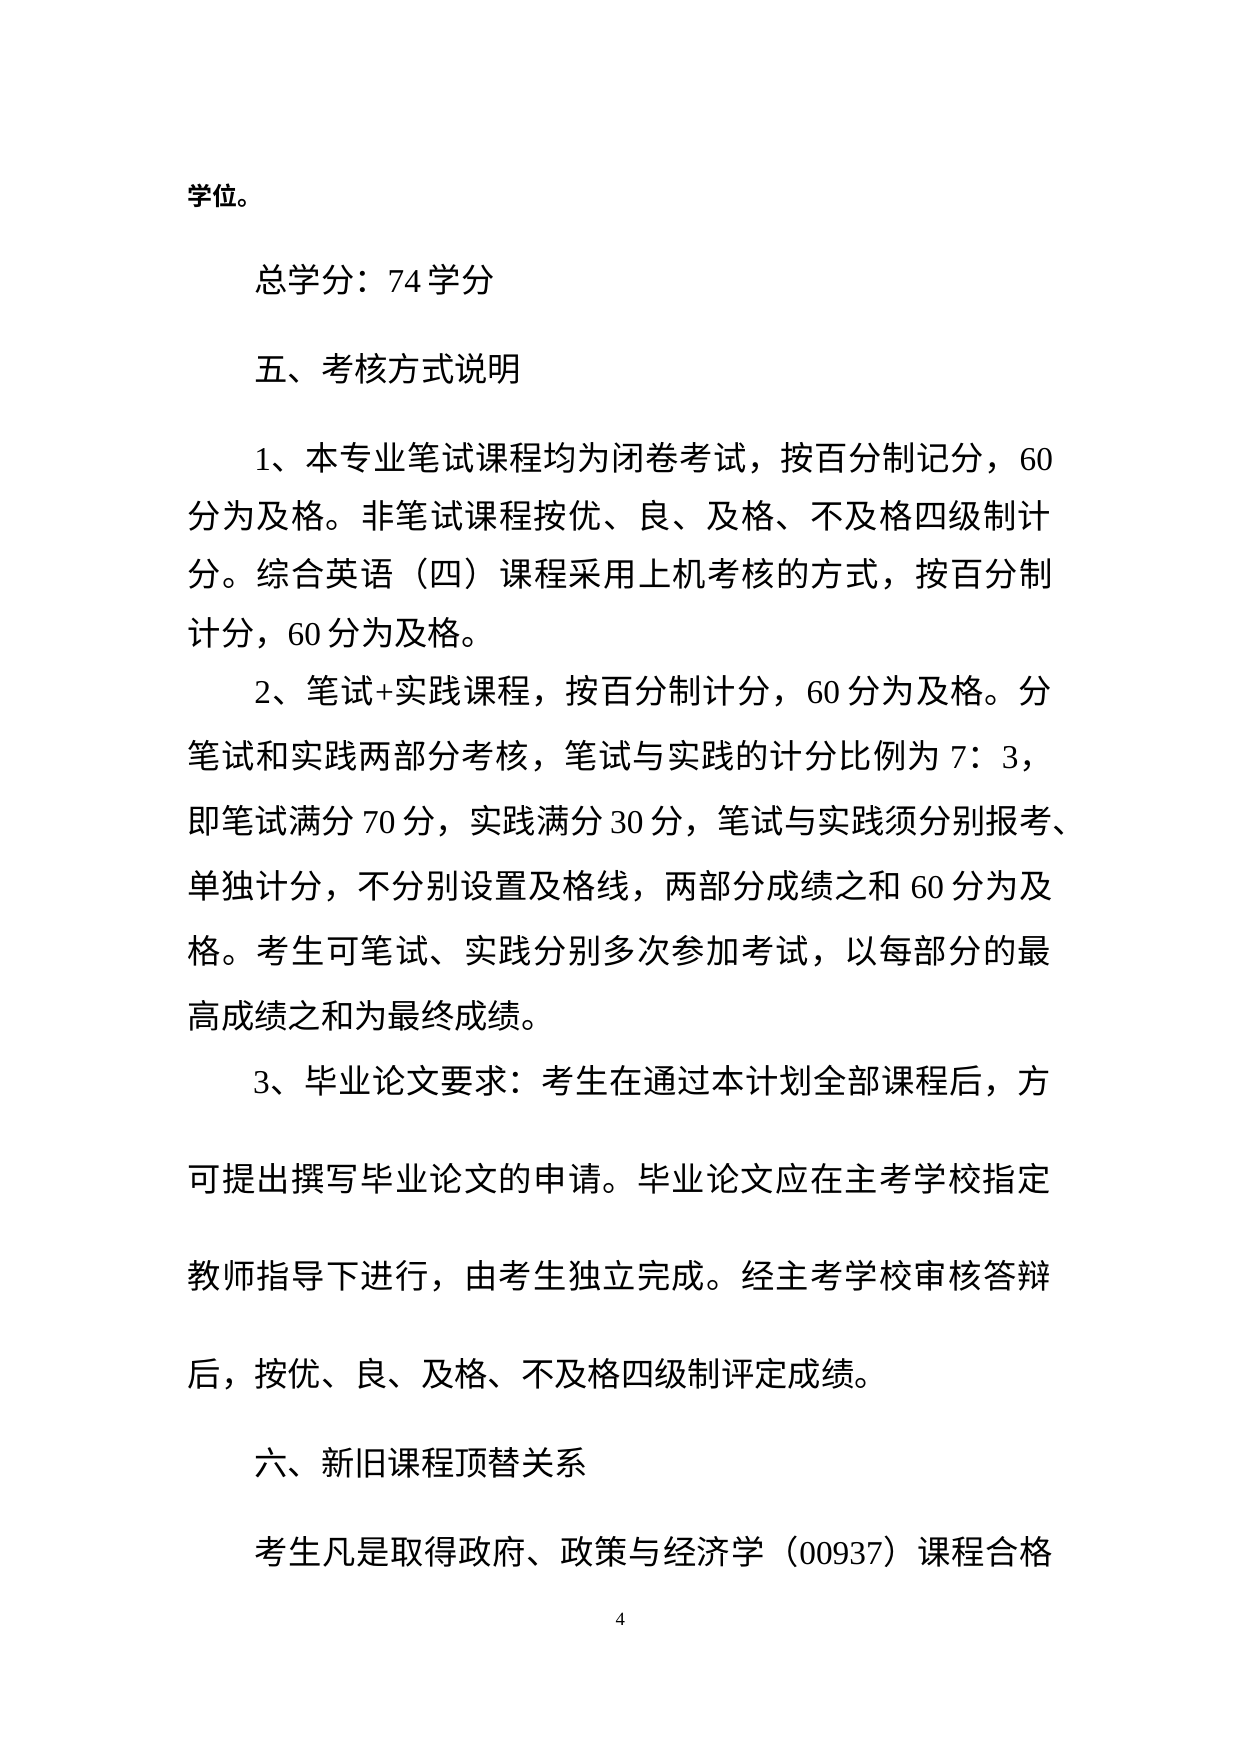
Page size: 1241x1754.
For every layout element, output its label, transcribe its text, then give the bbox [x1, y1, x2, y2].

text 3、毕业论文要求：考生在通过本计划全部课程后，方可提出撰写毕业论文的申请。毕业论文应在主考学校指定教师指导下进行，由考生独立完成。经主考学校审核答辩后，按优、良、及格、不及格四级制评定成绩。 [187, 1047, 1053, 1404]
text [187, 162, 1053, 227]
text 六、新旧课程顶替关系 [187, 1428, 1053, 1493]
text 总学分：74学分 [187, 245, 1053, 310]
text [187, 1517, 1053, 1582]
text 1、本专业笔试课程均为闭卷考试，按百分制记分，60分为及格。非笔试课程按优、良、及格、不及格四级制计分。综合英语（四）课程采用上机考核的方式，按百分制计分，60分为及格。 [187, 423, 1053, 657]
text 2、笔试+实践课程，按百分制计分，60分为及格。分笔试和实践两部分考核，笔试与实践的计分比例为7：3，即笔试满分70分，实践满分30分，笔试与实践须分别报考、单独计分，不分别设置及格线，两部分成绩之和60分为及格。考生可笔试、实践分别多次参加考试，以每部分的最高成绩之和为最终成绩。 [187, 657, 1053, 1047]
text 五、考核方式说明 [187, 334, 1053, 399]
